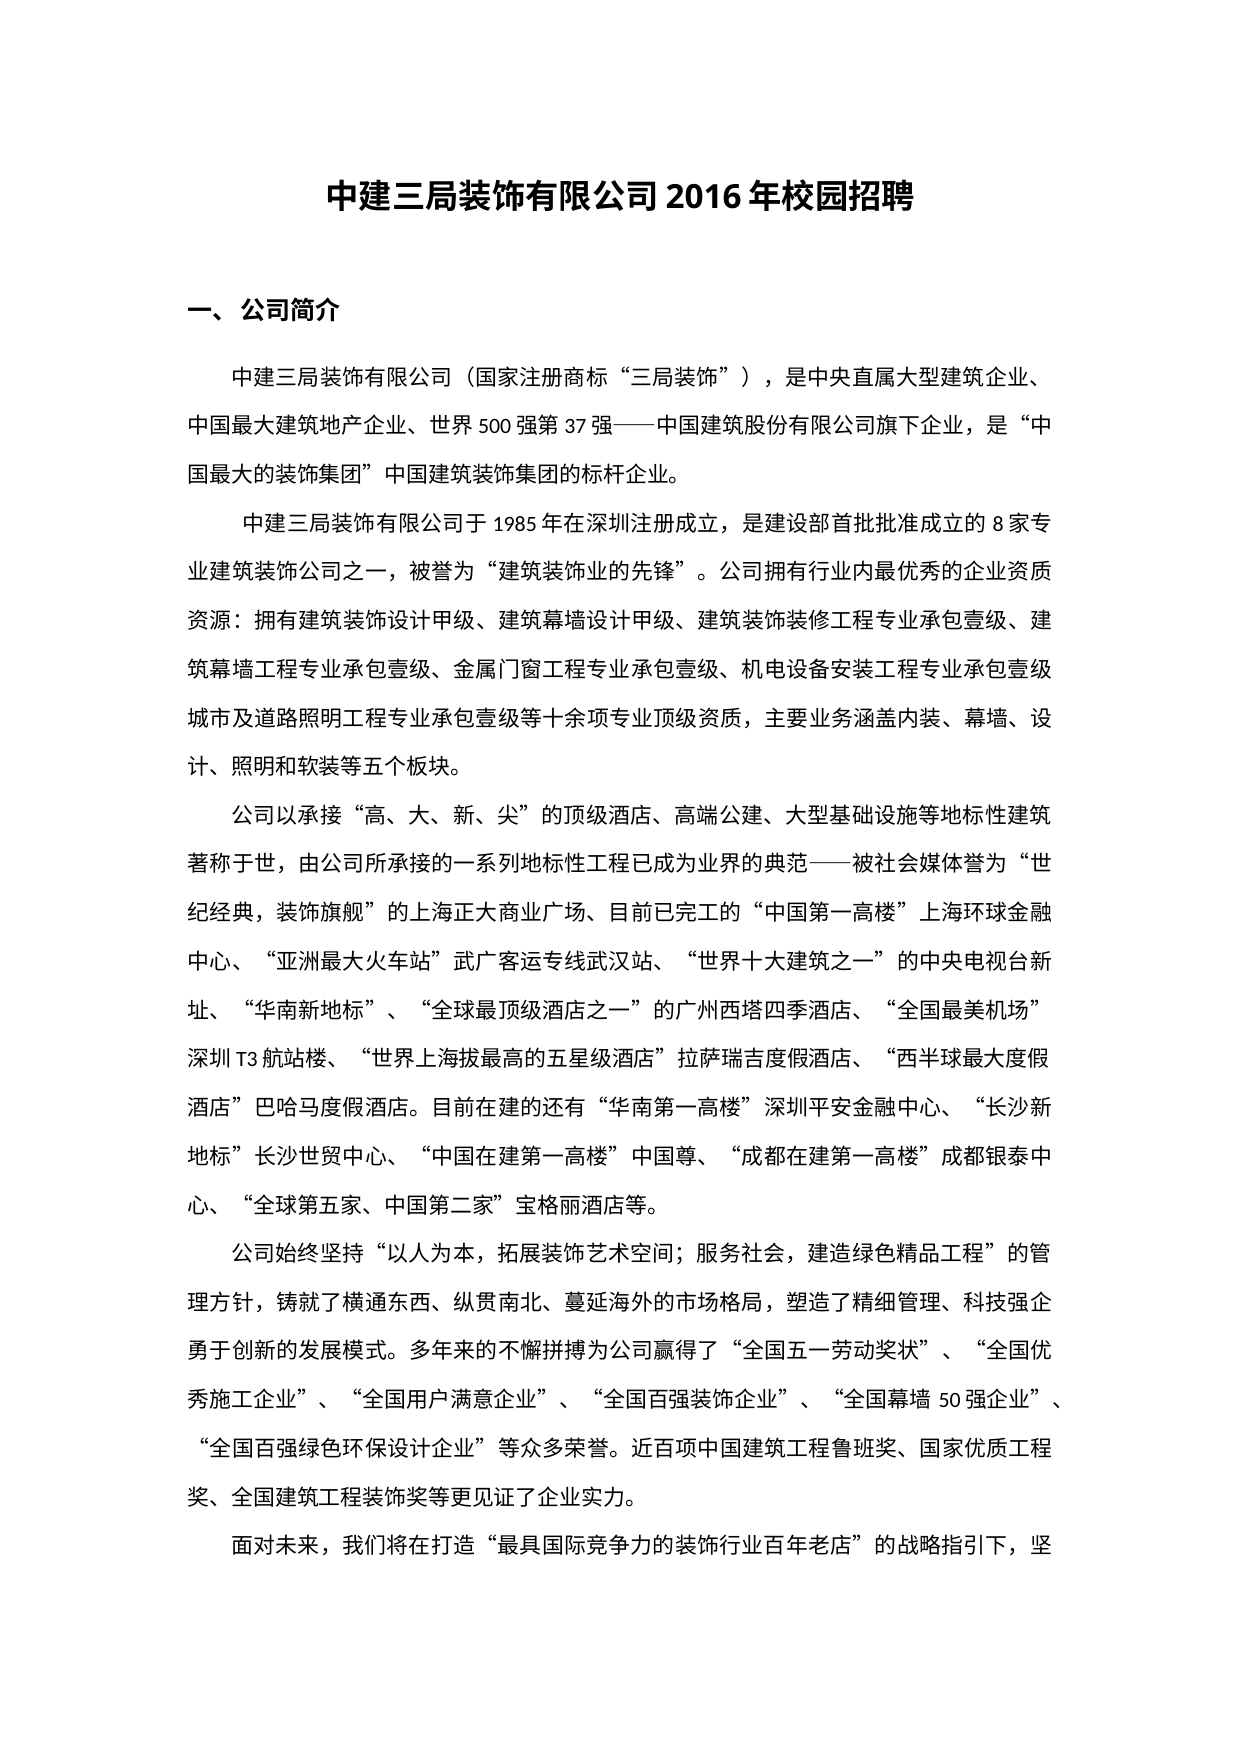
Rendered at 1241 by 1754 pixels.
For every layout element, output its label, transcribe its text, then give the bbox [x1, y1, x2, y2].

text 公司以承接“高、大、新、尖”的顶级酒店、高端公建、大型基础设施等地标性建筑著称于世，由公司所承接的一系列地标性工程已成为业界的典范——被社会媒体誉为“世纪经典，装饰旗舰”的上海正大商业广场、目前已完工的“中国第一高楼”上海环球金融中心、“亚洲最大火车站”武广客运专线武汉站、“世界十大建筑之一”的中央电视台新址、“华南新地标”、“全球最顶级酒店之一”的广州西塔四季酒店、“全国最美机场”深圳T3航站楼、“世界上海拔最高的五星级酒店”拉萨瑞吉度假酒店、“西半球最大度假酒店”巴哈马度假酒店。目前在建的还有“华南第一高楼”深圳平安金融中心、“长沙新地标”长沙世贸中心、“中国在建第一高楼”中国尊、“成都在建第一高楼”成都银泰中心、“全球第五家、中国第二家”宝格丽酒店等。 [187, 797, 1053, 1220]
list 公司简介 [187, 276, 1053, 341]
text 中建三局装饰有限公司于1985年在深圳注册成立，是建设部首批批准成立的8家专业建筑装饰公司之一，被誉为“建筑装饰业的先锋”。公司拥有行业内最优秀的企业资质资源：拥有建筑装饰设计甲级、建筑幕墙设计甲级、建筑装饰装修工程专业承包壹级、建筑幕墙工程专业承包壹级、金属门窗工程专业承包壹级、机电设备安装工程专业承包壹级、城市及道路照明工程专业承包壹级等十余项专业顶级资质，主要业务涵盖内装、幕墙、设计、照明和软装等五个板块。 [187, 505, 1053, 781]
text 公司始终坚持“以人为本，拓展装饰艺术空间；服务社会，建造绿色精品工程”的管理方针，铸就了横通东西、纵贯南北、蔓延海外的市场格局，塑造了精细管理、科技强企、勇于创新的发展模式。多年来的不懈拼搏为公司赢得了“全国五一劳动奖状”、“全国优秀施工企业”、“全国用户满意企业”、“全国百强装饰企业”、“全国幕墙50强企业”、“全国百强绿色环保设计企业”等众多荣誉。近百项中国建筑工程鲁班奖、国家优质工程奖、全国建筑工程装饰奖等更见证了企业实力。 [187, 1236, 1053, 1512]
text 中建三局装饰有限公司（国家注册商标“三局装饰”），是中央直属大型建筑企业、中国最大建筑地产企业、世界500强第37强——中国建筑股份有限公司旗下企业，是“中国最大的装饰集团”中国建筑装饰集团的标杆企业。 [187, 359, 1053, 489]
text 中建三局装饰有限公司2016年校园招聘 [187, 162, 1053, 227]
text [187, 1528, 1053, 1560]
